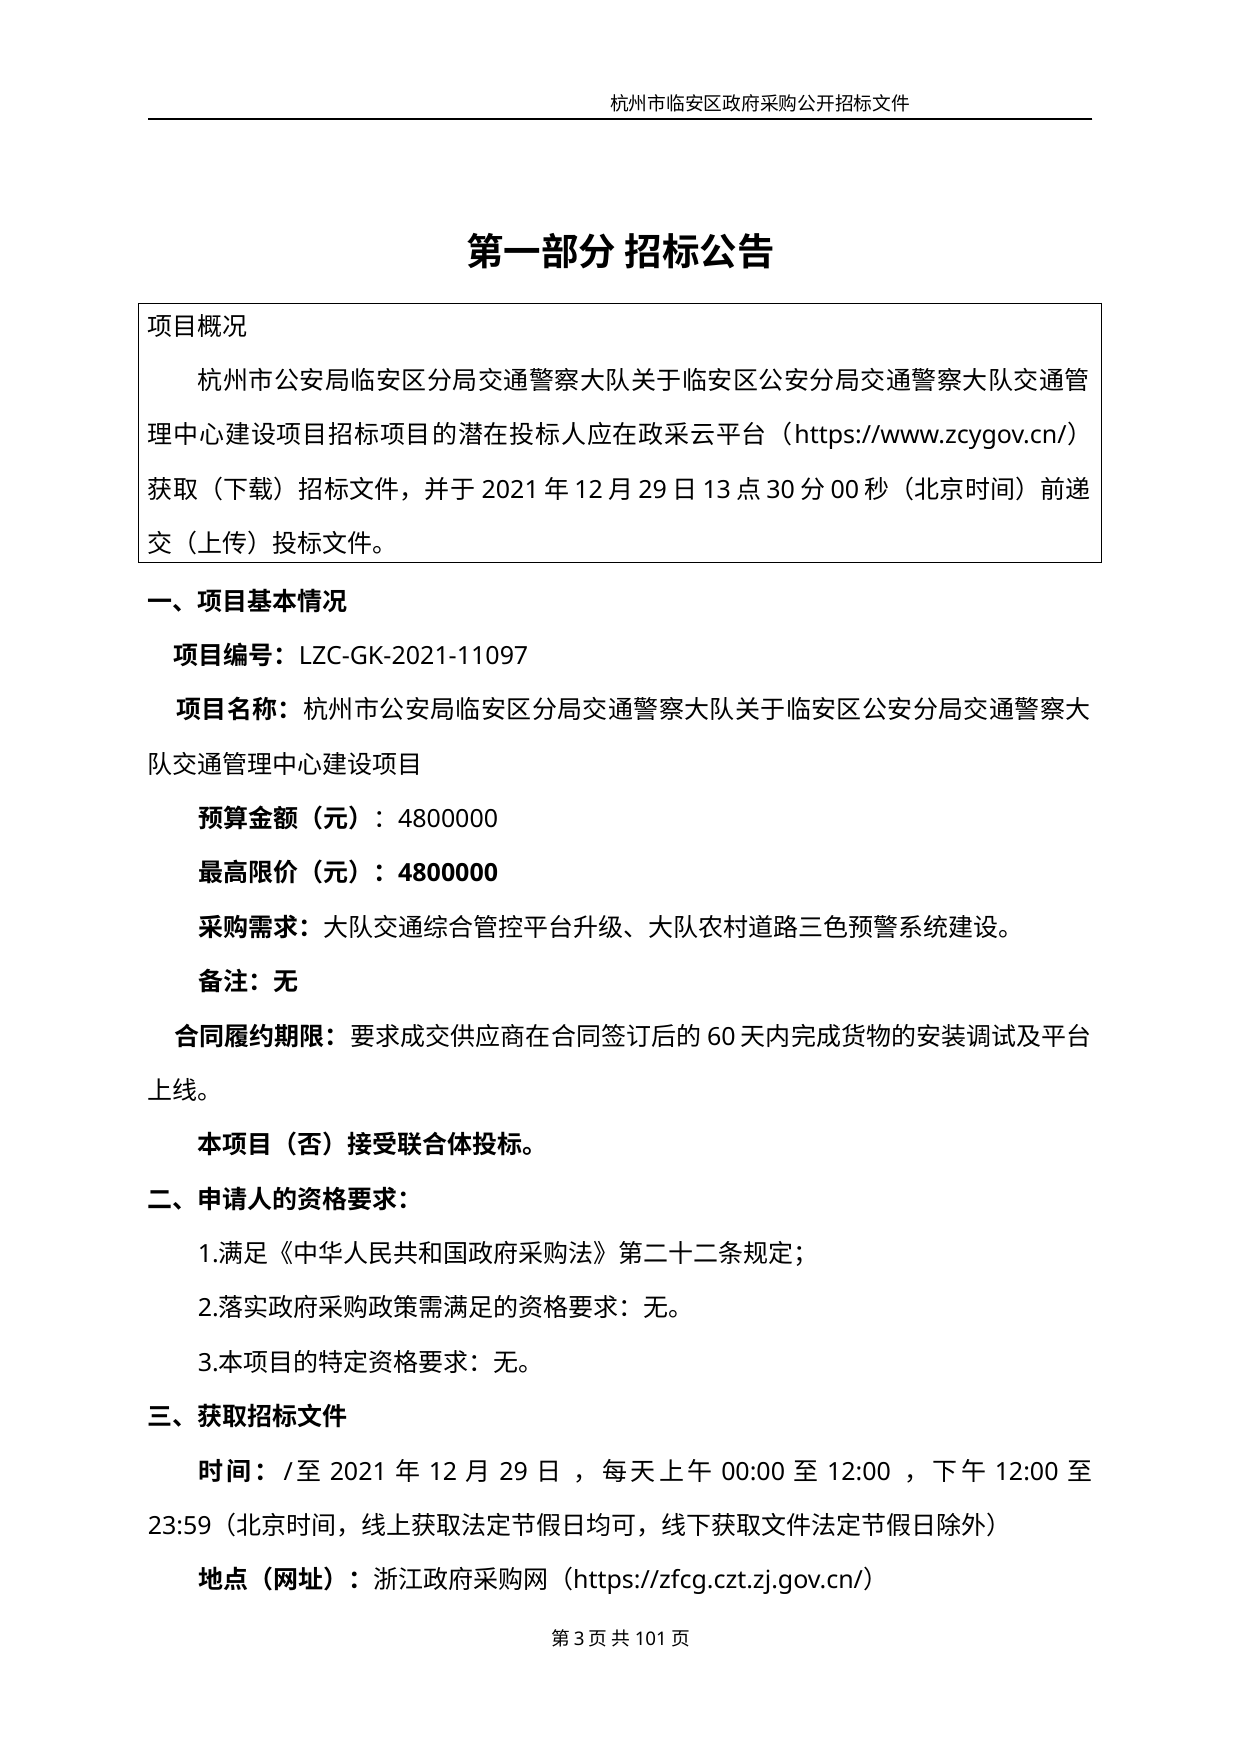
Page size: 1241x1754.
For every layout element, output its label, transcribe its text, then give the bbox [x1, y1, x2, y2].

text 备注：无 [148, 962, 1092, 998]
text 时间：/至2021年12月29日 ，每天上午00:00至12:00 ，下午12:00至23:59（北京时间，线上获取法定节假日均可，线下获取文件法定节假日除外） [148, 1451, 1092, 1542]
text 项目名称：杭州市公安局临安区分局交通警察大队关于临安区公安分局交通警察大队交通管理中心建设项目 [148, 690, 1092, 780]
text 采购需求：大队交通综合管控平台升级、大队农村道路三色预警系统建设。 [148, 907, 1092, 943]
text 本项目（否）接受联合体投标。 [148, 1125, 1092, 1161]
text 项目编号：LZC-GK-2021-11097 [148, 635, 1092, 672]
text 项目概况 [139, 304, 1101, 342]
text 1.满足《中华人民共和国政府采购法》第二十二条规定； [148, 1233, 1092, 1270]
text 二、申请人的资格要求： [148, 1179, 1092, 1215]
text 3.本项目的特定资格要求：无。 [148, 1342, 1092, 1378]
text 第一部分 招标公告 [148, 222, 1092, 276]
text 杭州市公安局临安区分局交通警察大队关于临安区公安分局交通警察大队交通管理中心建设项目招标项目的潜在投标人应在政采云平台（https://www.zcygov.cn/）获取（下载）招标文件，并于2021年12月29日13点30分00秒（北京时间）前递交（上传）投标文件。 [139, 357, 1101, 562]
text 地点（网址）：浙江政府采购网（https://zfcg.czt.zj.gov.cn/） [148, 1560, 1092, 1596]
text 合同履约期限：要求成交供应商在合同签订后的60天内完成货物的安装调试及平台上线。 [148, 1016, 1092, 1107]
text 一、项目基本情况 [148, 581, 1092, 617]
text 三、获取招标文件 [148, 1397, 1092, 1433]
text 2.落实政府采购政策需满足的资格要求：无。 [148, 1288, 1092, 1324]
text 最高限价（元）：4800000 [148, 853, 1092, 889]
text 预算金额（元）：4800000 [148, 798, 1092, 835]
